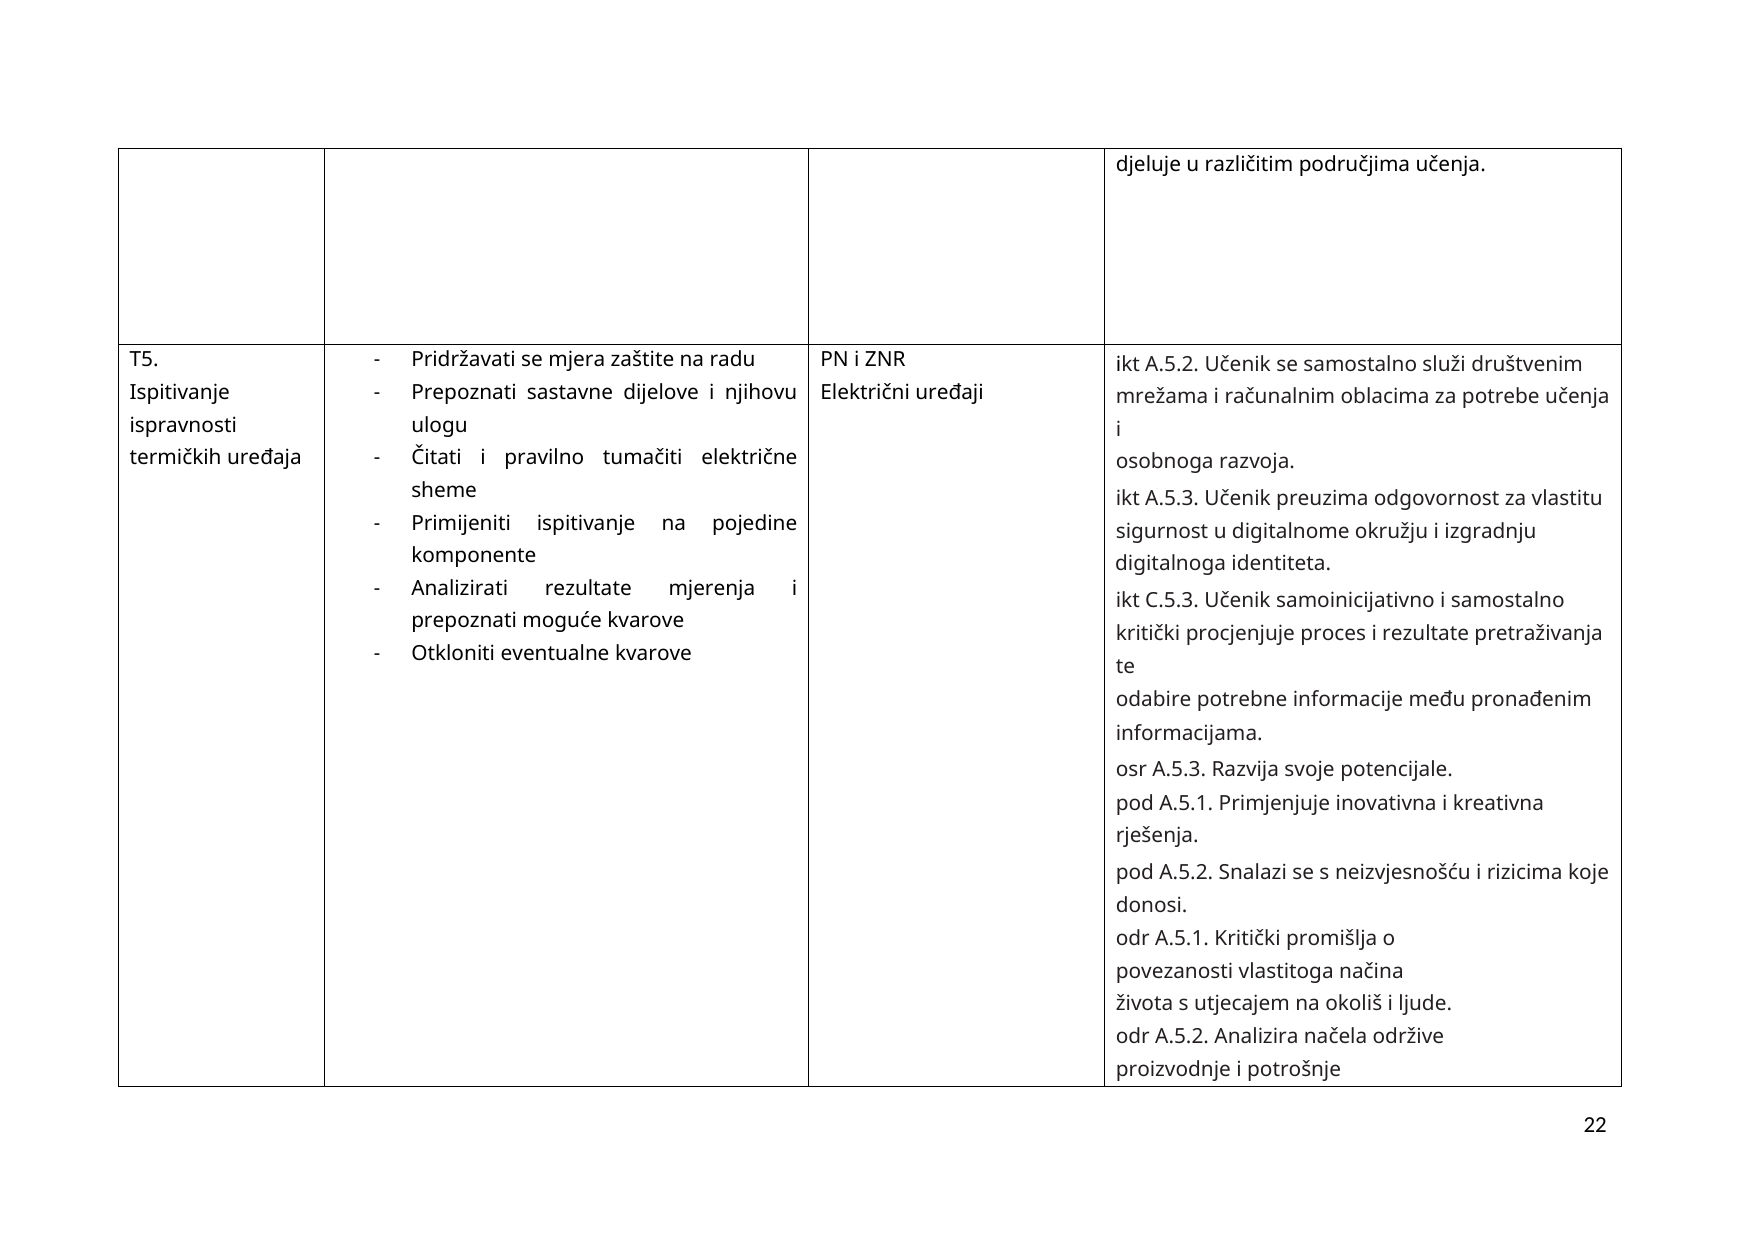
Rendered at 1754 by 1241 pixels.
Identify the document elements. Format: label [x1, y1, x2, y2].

table_cell [119, 149, 324, 343]
table_cell [1105, 149, 1621, 343]
table_cell [325, 345, 808, 1086]
table_cell [119, 345, 324, 1086]
table_cell [1105, 345, 1621, 1086]
table_cell [809, 149, 1104, 343]
table_cell [809, 345, 1104, 1086]
table_cell [325, 149, 808, 343]
